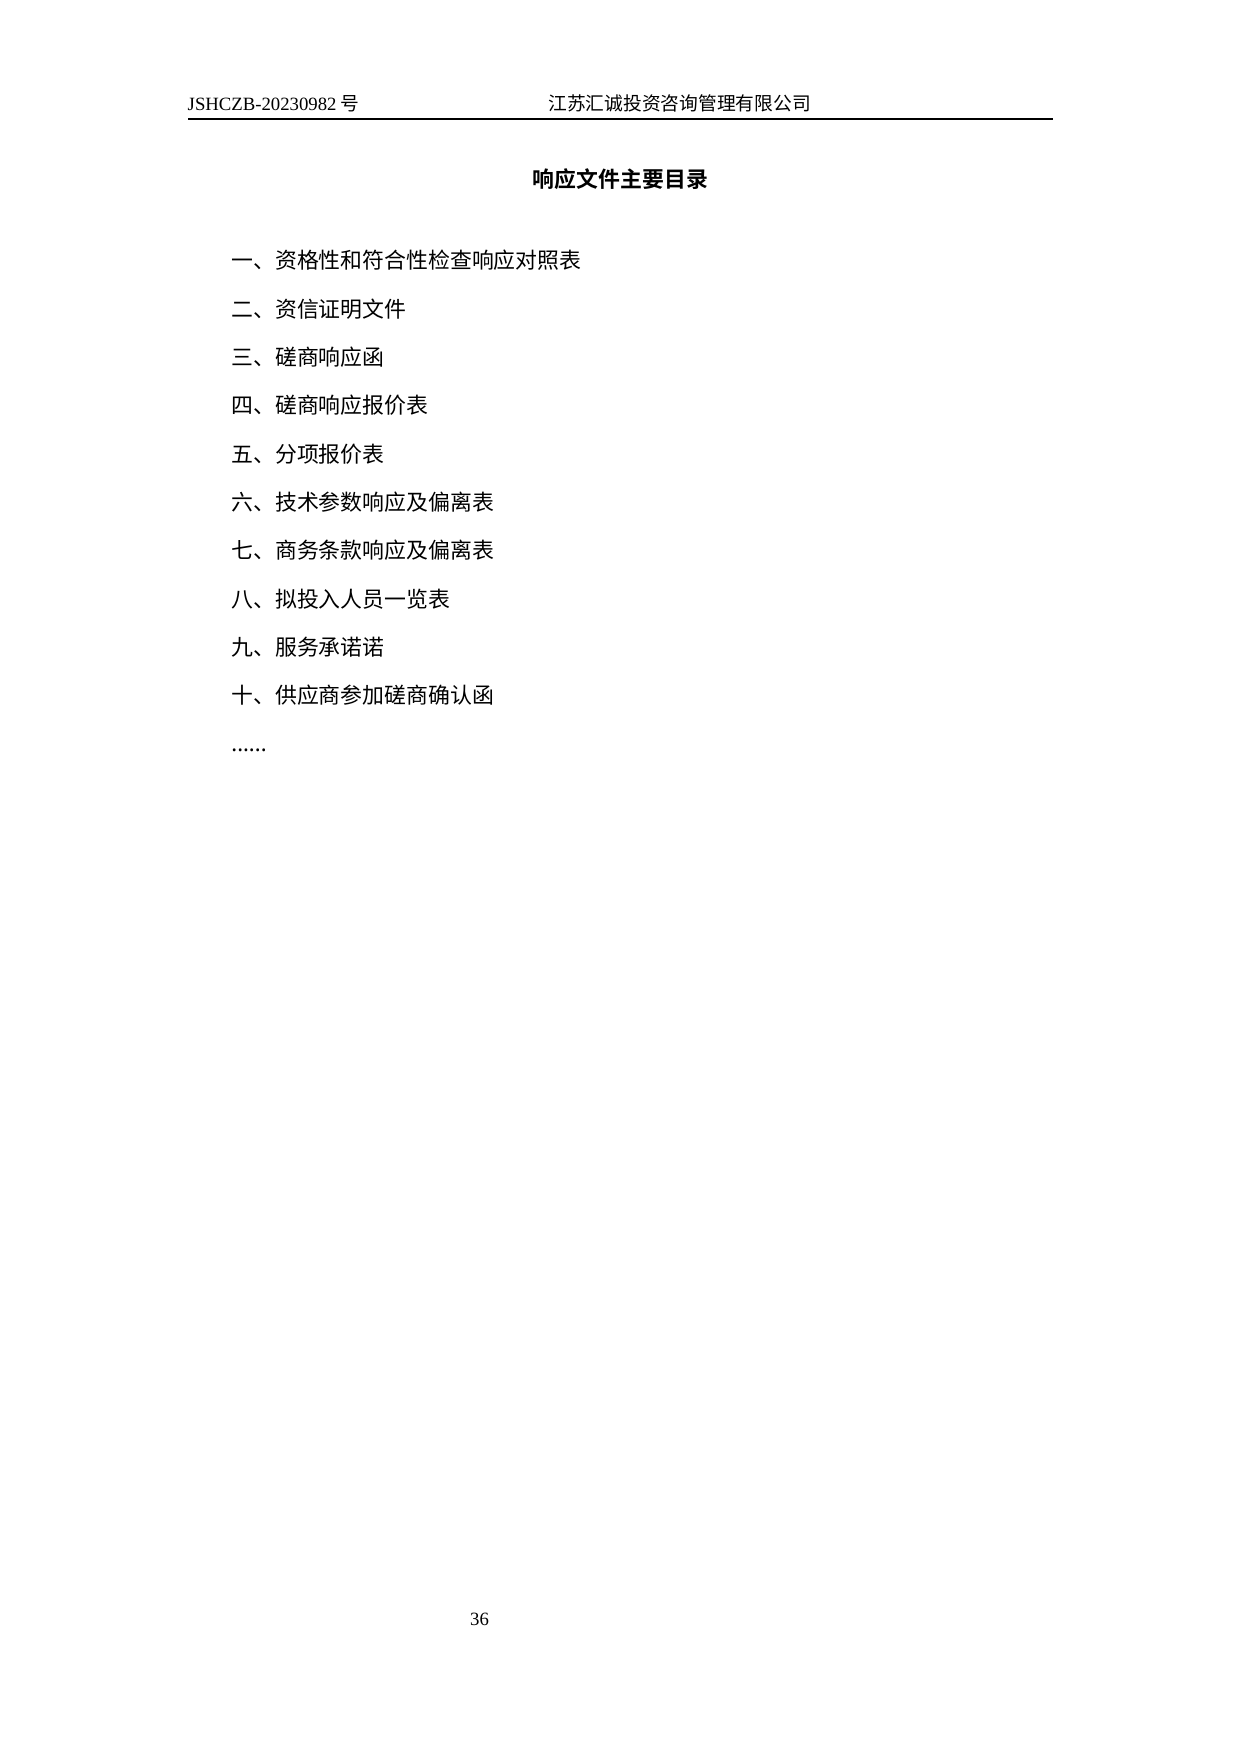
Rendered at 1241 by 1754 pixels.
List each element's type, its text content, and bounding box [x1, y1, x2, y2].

text 八、拟投入人员一览表 [187, 581, 1053, 614]
text 六、技术参数响应及偏离表 [187, 484, 1053, 517]
text 三、磋商响应函 [187, 339, 1053, 372]
text 四、磋商响应报价表 [187, 388, 1053, 420]
text 响应文件主要目录 [187, 162, 1053, 194]
text 二、资信证明文件 [187, 291, 1053, 324]
text 五、分项报价表 [187, 436, 1053, 469]
text 十、供应商参加磋商确认函 [187, 678, 1053, 710]
text 九、服务承诺诺 [187, 629, 1053, 662]
text 一、资格性和符合性检查响应对照表 [187, 243, 1053, 275]
text ...... [187, 726, 1053, 759]
text 七、商务条款响应及偏离表 [187, 533, 1053, 565]
